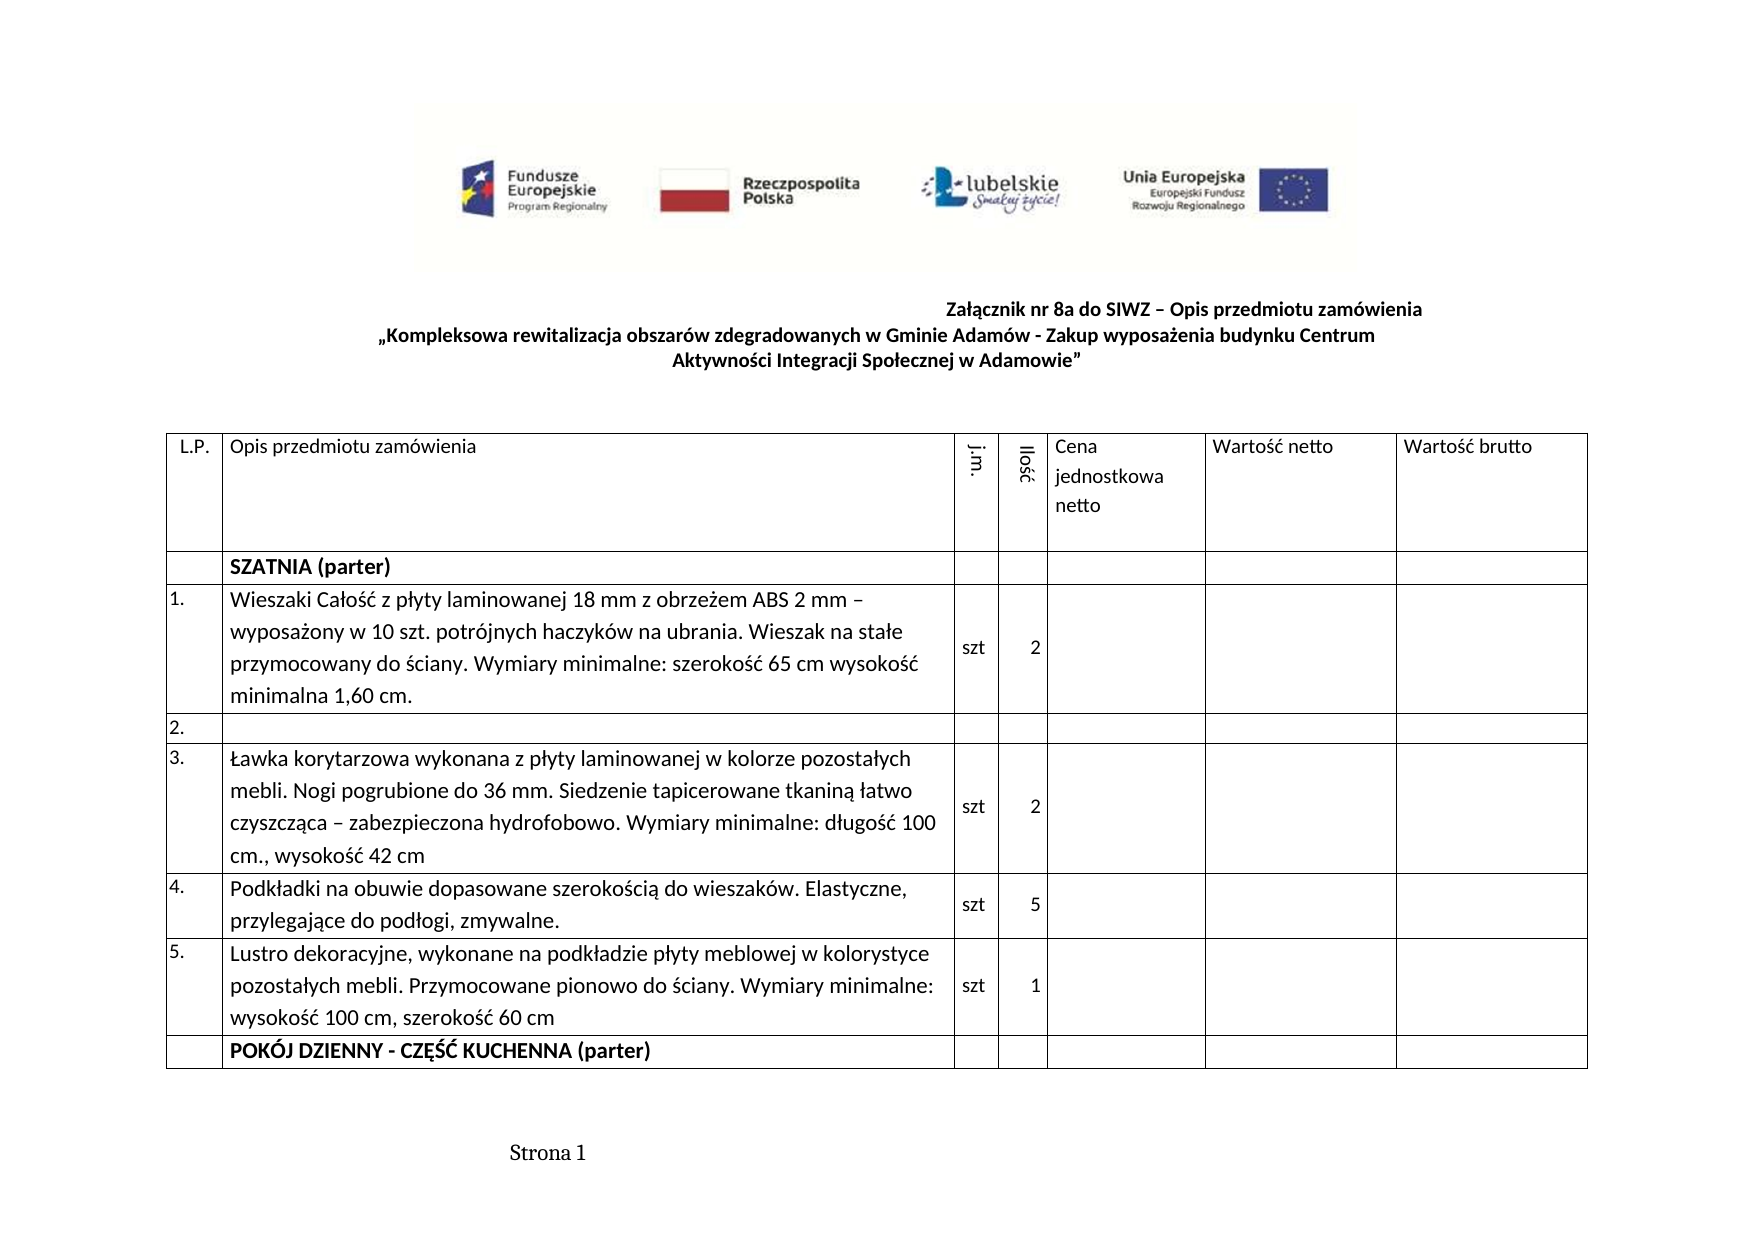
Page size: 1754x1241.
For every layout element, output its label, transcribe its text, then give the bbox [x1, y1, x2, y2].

table_cell 5 [999, 874, 1047, 938]
table_cell [955, 552, 998, 584]
table_cell Lustro dekoracyjne, wykonane na podkładzie płyty meblowej w kolorystyce pozostałych mebli. Przymocowane pionowo do ściany. Wymiary minimalne: wysokość 100 cm, szerokość 60 cm [223, 939, 954, 1035]
table_cell szt [955, 744, 998, 873]
table_cell [999, 714, 1047, 743]
table_cell [167, 552, 222, 584]
table_cell [955, 714, 998, 743]
table_header Opis przedmiotu zamówienia [223, 434, 954, 551]
table_cell Podkładki na obuwie dopasowane szerokością do wieszaków. Elastyczne, przylegające do podłogi, zmywalne. [223, 874, 954, 938]
table_cell Ławka korytarzowa wykonana z płyty laminowanej w kolorze pozostałych mebli. Nogi pogrubione do 36 mm. Siedzenie tapicerowane tkaniną łatwo czyszcząca – zabezpieczona hydrofobowo. Wymiary minimalne: długość 100 cm., wysokość 42 cm [223, 744, 954, 873]
table_cell [1397, 714, 1587, 743]
table_header Ilość [999, 434, 1047, 551]
table_cell [999, 1036, 1047, 1068]
table_cell szt [955, 939, 998, 1035]
table_cell POKÓJ DZIENNY - CZĘŚĆ KUCHENNA (parter) [223, 1036, 954, 1068]
table_cell [167, 585, 222, 713]
table_cell [1206, 874, 1396, 938]
table_cell [1048, 1036, 1205, 1068]
table_cell [1397, 744, 1587, 873]
table_cell [1048, 552, 1205, 584]
table_cell [1206, 939, 1396, 1035]
table_cell [1048, 714, 1205, 743]
table_header Cena jednostkowa netto [1048, 434, 1205, 551]
table_header Wartość netto [1206, 434, 1396, 551]
table_cell [1048, 874, 1205, 938]
table_cell [1048, 744, 1205, 873]
table_header Wartość brutto [1397, 434, 1587, 551]
table_cell [1206, 1036, 1396, 1068]
table_header Załącznik nr 8a do SIWZ – Opis przedmiotu zamówienia [324, 75, 1430, 322]
table_cell SZATNIA (parter) [223, 552, 954, 584]
table_cell Wieszaki Całość z płyty laminowanej 18 mm z obrzeżem ABS 2 mm – wyposażony w 10 szt. potrójnych haczyków na ubrania. Wieszak na stałe przymocowany do ściany. Wymiary minimalne: szerokość 65 cm wysokość minimalna 1,60 cm. [223, 585, 954, 713]
table_cell [1397, 1036, 1587, 1068]
table_cell [1206, 744, 1396, 873]
table_cell „Kompleksowa rewitalizacja obszarów zdegradowanych w Gminie Adamów - Zakup wyposażenia budynku Centrum Aktywności Integracji Społecznej w Adamowie” [324, 322, 1430, 379]
table_cell szt [955, 874, 998, 938]
table_cell [1397, 552, 1587, 584]
table_cell [1397, 939, 1587, 1035]
table_cell [167, 1036, 222, 1068]
table_cell [167, 939, 222, 1035]
table_cell [1397, 585, 1587, 713]
table_header L.P. [167, 434, 222, 551]
table_cell [1397, 874, 1587, 938]
table_cell [167, 874, 222, 938]
table_cell szt [955, 585, 998, 713]
table_cell [955, 1036, 998, 1068]
table_cell [999, 552, 1047, 584]
table_header j.m. [955, 434, 998, 551]
table_cell [167, 744, 222, 873]
table_cell [1206, 714, 1396, 743]
table_cell [1206, 552, 1396, 584]
table_cell [223, 714, 954, 743]
table_cell [1206, 585, 1396, 713]
table_cell [1048, 939, 1205, 1035]
table_cell 2 [999, 585, 1047, 713]
table_cell [167, 714, 222, 743]
table_cell 1 [999, 939, 1047, 1035]
table_cell 2 [999, 744, 1047, 873]
table_cell [1048, 585, 1205, 713]
